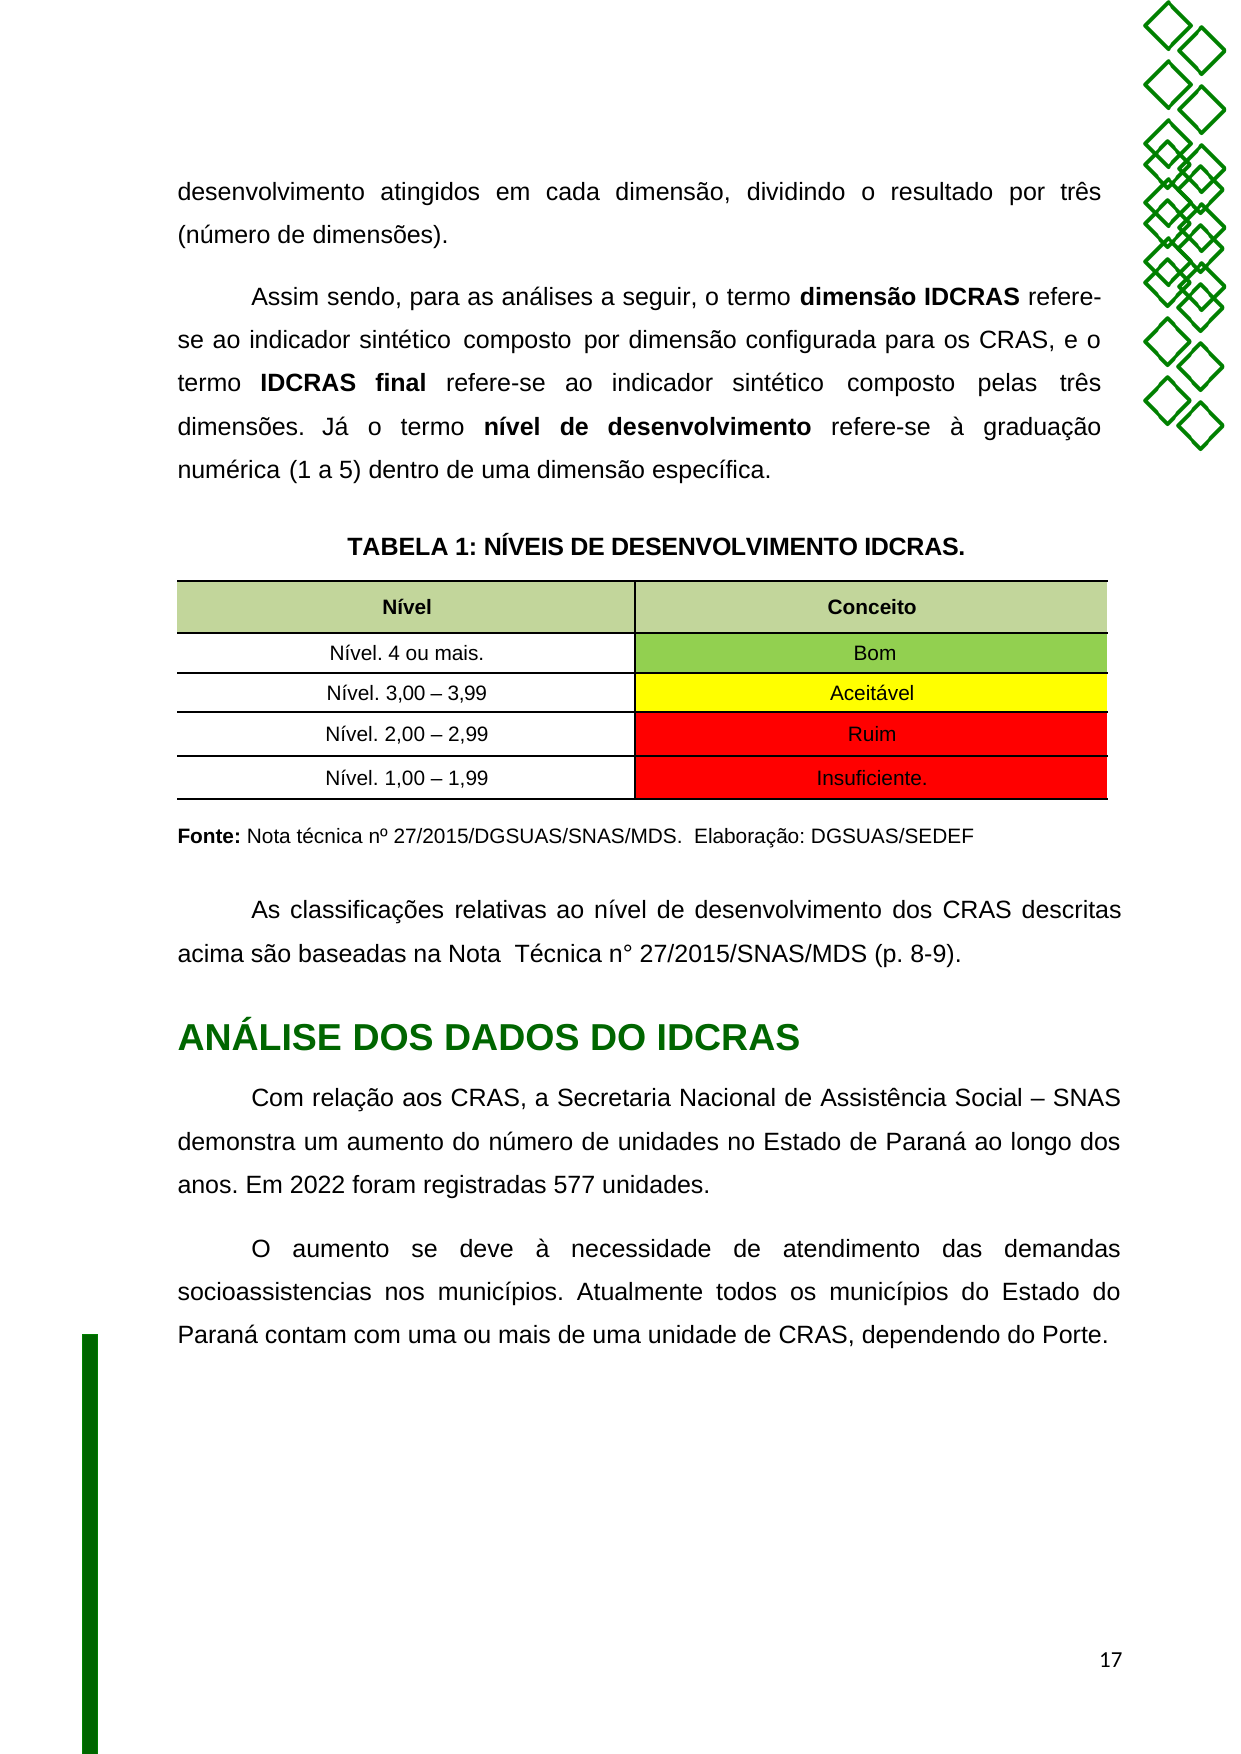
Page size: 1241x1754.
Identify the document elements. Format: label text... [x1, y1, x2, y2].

table_header Nível [177, 582, 634, 632]
table_cell Bom [636, 634, 1107, 672]
text As classificações relativas ao nível de desenvolvimento dos CRAS descritas acima são baseadas na Nota Técnica n° 27/2015/SNAS/MDS (p. 8-9). [177, 895, 1122, 967]
picture [1142, 0, 1227, 453]
table_cell Nível. 2,00 – 2,99 [177, 713, 634, 755]
table_cell Ruim [636, 713, 1107, 755]
table_cell Nível. 3,00 – 3,99 [177, 674, 634, 711]
text TABELA 1: NÍVEIS DE DESENVOLVIMENTO IDCRAS. [177, 532, 1101, 561]
table_cell Nível. 4 ou mais. [177, 634, 634, 672]
table_cell Nível. 1,00 – 1,99 [177, 757, 634, 798]
table_header Conceito [636, 582, 1107, 632]
text ANÁLISE DOS DADOS DO IDCRAS [177, 1015, 1122, 1058]
text Fonte: Nota técnica nº 27/2015/DGSUAS/SNAS/MDS. Elaboração: DGSUAS/SEDEF [177, 824, 1122, 848]
text Com relação aos CRAS, a Secretaria Nacional de Assistência Social – SNAS demonstra um aumento do número de unidades no Estado de Paraná ao longo dos anos. Em 2022 foram registradas 577 unidades. [177, 1083, 1122, 1198]
table_cell Aceitável [636, 674, 1107, 711]
text Assim sendo, para as análises a seguir, o termo dimensão IDCRAS refere-se ao indicador sintético composto por dimensão configurada para os CRAS, e o termo IDCRAS final refere-se ao indicador sintético composto pelas três dimensões. Já o termo nível de desenvolvimento refere-se à graduação numérica (1 a 5) dentro de uma dimensão específica. [177, 282, 1101, 483]
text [177, 177, 1101, 249]
table_cell Insuficiente. [636, 757, 1107, 798]
text O aumento se deve à necessidade de atendimento das demandas socioassistencias nos municípios. Atualmente todos os municípios do Estado do Paraná contam com uma ou mais de uma unidade de CRAS, dependendo do Porte. [177, 1233, 1122, 1348]
